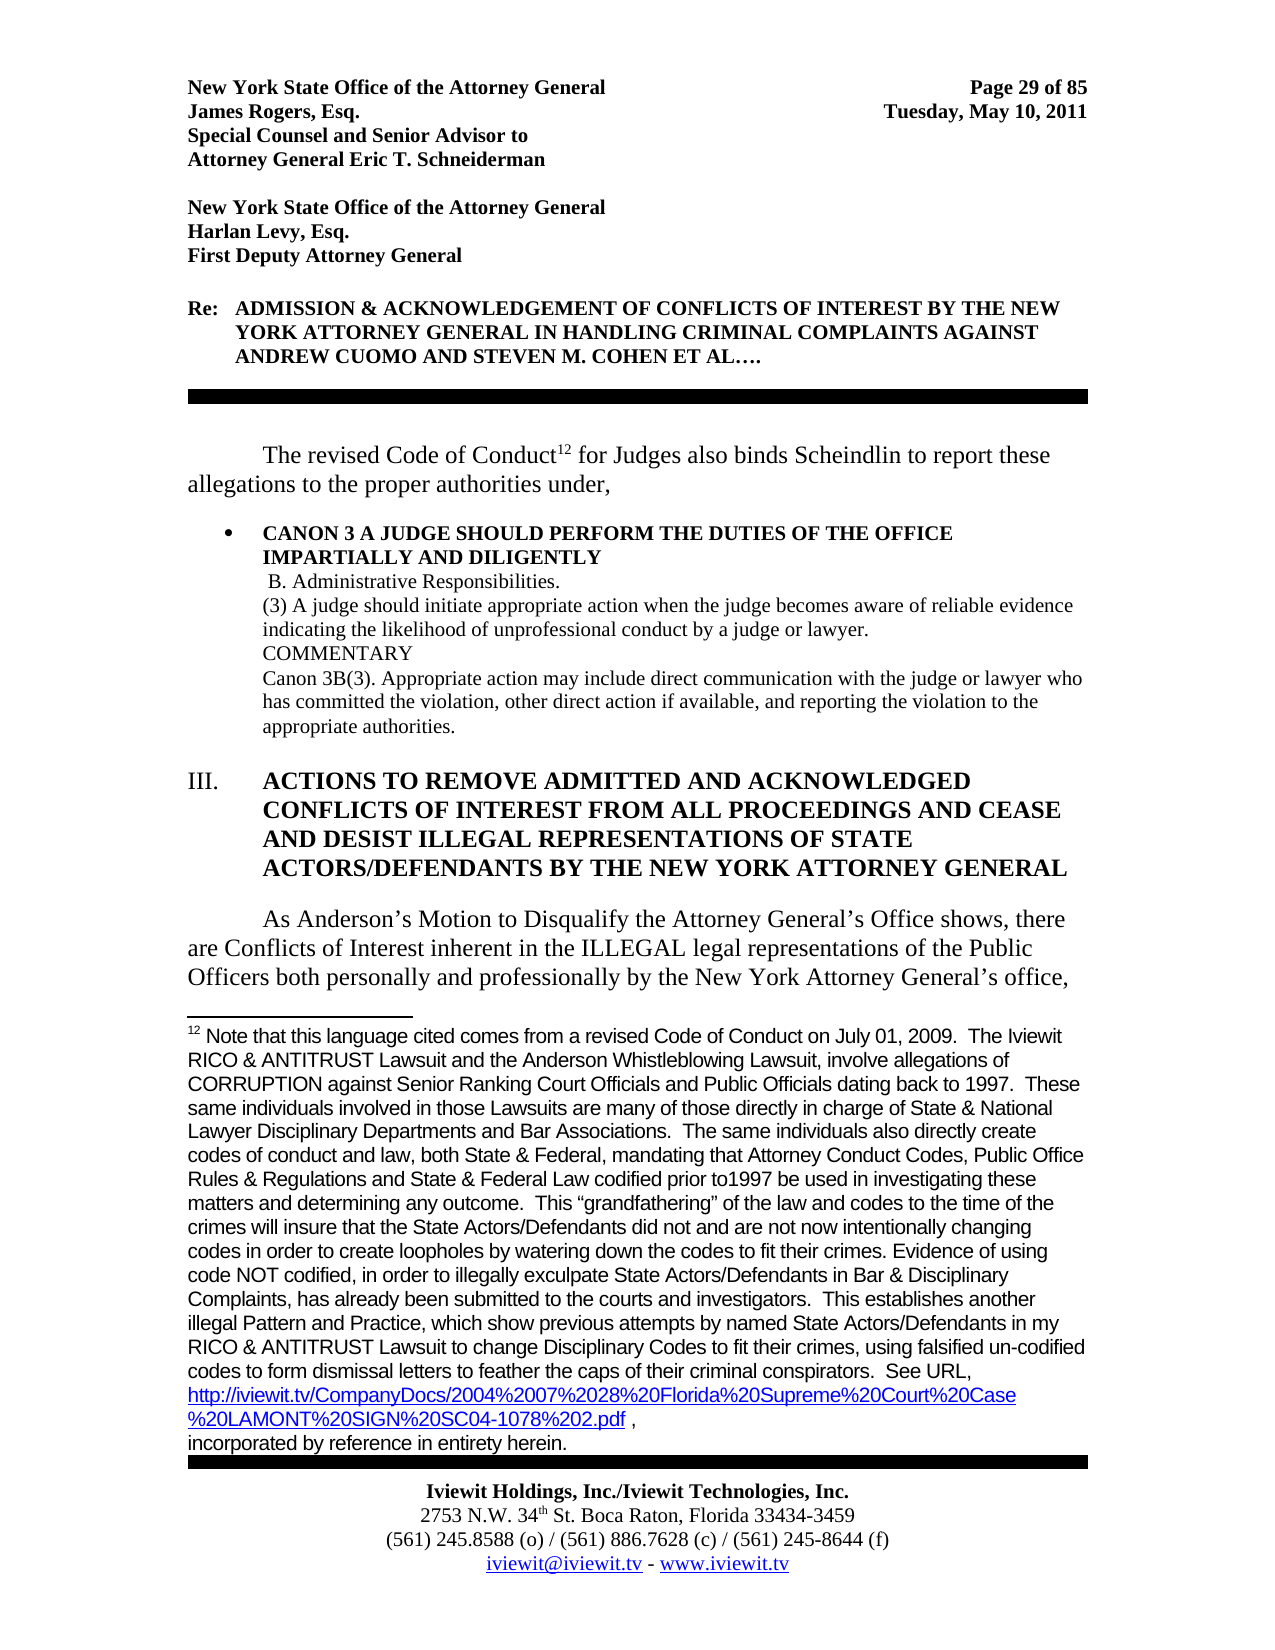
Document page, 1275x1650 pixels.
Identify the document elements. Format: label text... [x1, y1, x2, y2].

text As Anderson’s Motion to Disqualify the Attorney General’s Office shows, there are Conflicts of Interest inherent in the ILLEGAL legal representations of the Public Officers both personally and professionally by the New York Attorney General’s office, which preclude such representations. Therefore, since the conflicted representations are in Violations of Attorney Conduct Codes, Public Office Rules & Regulations and State & Federal Law, all instances of these illegal representations must instantly Cease and Desist, and proper remedial actions taken. [187, 904, 1087, 991]
list COMMENTARY [262, 641, 1087, 665]
list Canon 3B(3). Appropriate action may include direct communication with the judge or lawyer who has committed the violation, other direct action if available, and reporting the violation to the appropriate authorities. [262, 665, 1087, 738]
list CANON 3 A JUDGE SHOULD PERFORM THE DUTIES OF THE OFFICE IMPARTIALLY AND DILIGENTLY B. Administrative Responsibilities. [225, 521, 1087, 593]
list (3) A judge should initiate appropriate action when the judge becomes aware of reliable evidence indicating the likelihood of unprofessional conduct by a judge or lawyer. [262, 593, 1087, 641]
text The revised Code of Conduct for Judges also binds Scheindlin to report these allegations to the proper authorities under, [187, 441, 1087, 498]
list ACTIONS TO REMOVE ADMITTED AND ACKNOWLEDGED CONFLICTS OF INTEREST FROM ALL PROCEEDINGS AND CEASE AND DESIST ILLEGAL REPRESENTATIONS OF STATE ACTORS/DEFENDANTS BY THE NEW YORK ATTORNEY GENERAL [187, 766, 1087, 881]
